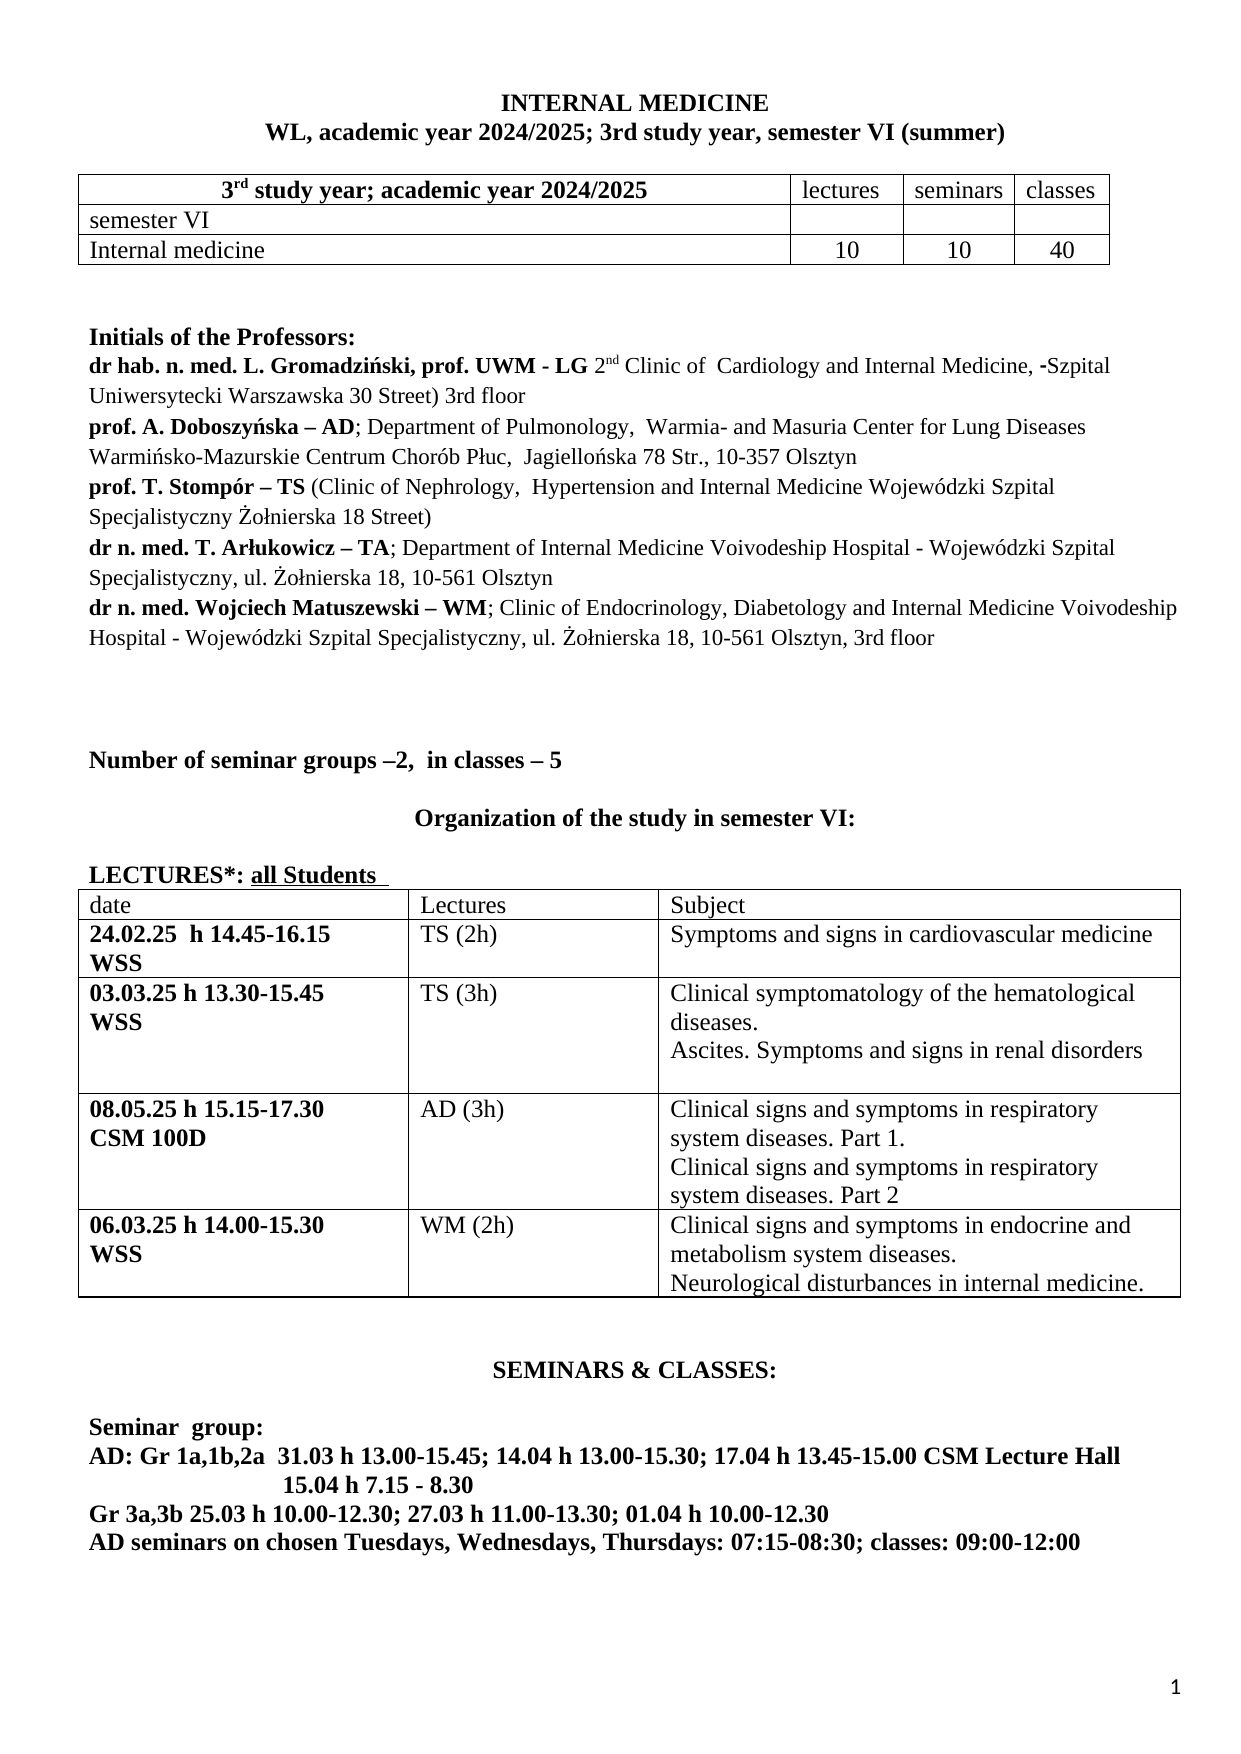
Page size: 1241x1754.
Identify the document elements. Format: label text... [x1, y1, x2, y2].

table_cell Clinical signs and symptoms in endocrine and metabolism system diseases. Neurological disturbances in internal medicine. [659, 1210, 1180, 1296]
table_cell 03.03.25 h 13.30-15.45 WSS [79, 978, 408, 1093]
table_cell 24.02.25 h 14.45-16.15 WSS [79, 920, 408, 977]
text Organization of the study in semester VI: [89, 803, 1181, 832]
table_cell TS (2h) [409, 920, 658, 977]
text dr hab. n. med. L. Gromadziński, prof. UWM - LG 2nd Clinic of Cardiology and Internal Medicine, -Szpital Uniwersytecki Warszawska 30 Street) 3rd floor [89, 351, 1181, 409]
table_header seminars [904, 175, 1014, 204]
table_cell TS (3h) [409, 978, 658, 1093]
text AD seminars on chosen Tuesdays, Wednesdays, Thursdays: 07:15-08:30; classes: 09:00-12:00 [89, 1527, 1181, 1556]
text 15.04 h 7.15 - 8.30 [89, 1470, 1181, 1499]
table_header date [79, 890, 408, 918]
table_cell 10 [791, 235, 903, 263]
text INTERNAL MEDICINE [89, 88, 1181, 117]
table_cell [904, 205, 1014, 234]
table_cell WM (2h) [409, 1210, 658, 1296]
text Number of seminar groups –2, in classes – 5 [89, 746, 1181, 774]
text WL, academic year 2024/2025; 3rd study year, semester VI (summer) [89, 117, 1181, 145]
table_cell Clinical signs and symptoms in respiratory system diseases. Part 1. Clinical signs and symptoms in respiratory system diseases. Part 2 [659, 1094, 1180, 1209]
text dr n. med. Wojciech Matuszewski – WM; Clinic of Endocrinology, Diabetology and Internal Medicine Voivodeship Hospital - Wojewódzki Szpital Specjalistyczny, ul. Żołnierska 18, 10-561 Olsztyn, 3rd floor [89, 594, 1181, 651]
text Initials of the Professors: [89, 322, 1181, 351]
text Seminar group: [89, 1412, 1181, 1441]
table_cell Internal medicine [79, 235, 790, 263]
table_cell Clinical symptomatology of the hematological diseases. Ascites. Symptoms and signs in renal disorders [659, 978, 1180, 1093]
table_header classes [1015, 175, 1109, 204]
text dr n. med. T. Arłukowicz – TA; Department of Internal Medicine Voivodeship Hospital - Wojewódzki Szpital Specjalistyczny, ul. Żołnierska 18, 10-561 Olsztyn [89, 534, 1181, 590]
text SEMINARS & CLASSES: [89, 1355, 1181, 1384]
table_cell [1015, 205, 1109, 234]
table_cell 08.05.25 h 15.15-17.30 CSM 100D [79, 1094, 408, 1209]
table_header Subject [659, 890, 1180, 918]
table_cell 40 [1015, 235, 1109, 263]
text prof. A. Doboszyńska – AD; Department of Pulmonology, Warmia- and Masuria Center for Lung Diseases Warmińsko-Mazurskie Centrum Chorób Płuc, Jagiellońska 78 Str., 10-357 Olsztyn [89, 413, 1181, 469]
table_cell Symptoms and signs in cardiovascular medicine [659, 920, 1180, 977]
text Gr 3a,3b 25.03 h 10.00-12.30; 27.03 h 11.00-13.30; 01.04 h 10.00-12.30 [89, 1499, 1181, 1527]
text prof. T. Stompór – TS (Clinic of Nephrology, Hypertension and Internal Medicine Wojewódzki Szpital Specjalistyczny Żołnierska 18 Street) [89, 473, 1181, 530]
table_header Lectures [409, 890, 658, 918]
table_header lectures [791, 175, 903, 204]
table_header 3rd study year; academic year 2024/2025 [79, 175, 790, 204]
table_cell 06.03.25 h 14.00-15.30 WSS [79, 1210, 408, 1296]
table_cell [791, 205, 903, 234]
table_cell AD (3h) [409, 1094, 658, 1209]
table_cell 10 [904, 235, 1014, 263]
table_cell semester VI [79, 205, 790, 234]
text AD: Gr 1a,1b,2a 31.03 h 13.00-15.45; 14.04 h 13.00-15.30; 17.04 h 13.45-15.00 CSM Lecture Hall [89, 1441, 1181, 1470]
text LECTURES*: all Students [89, 860, 1181, 889]
